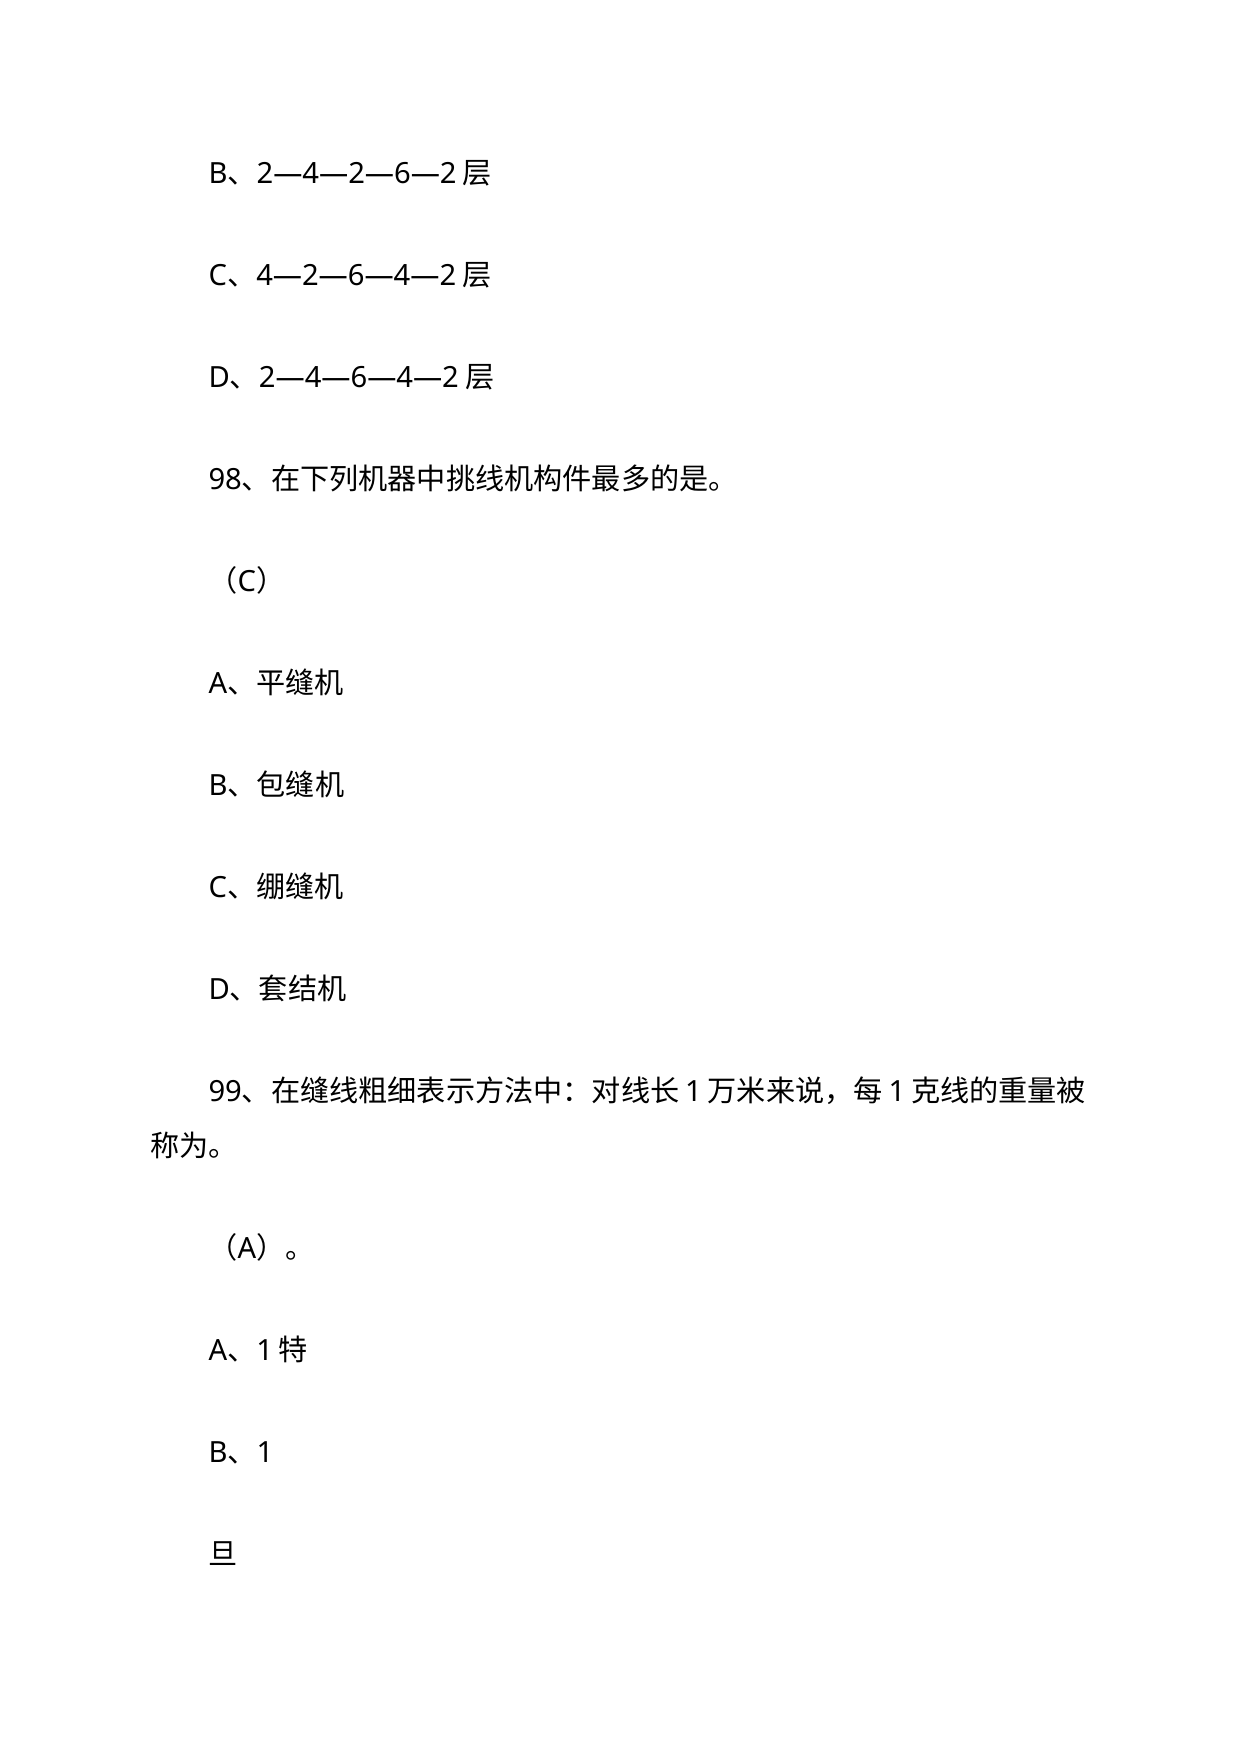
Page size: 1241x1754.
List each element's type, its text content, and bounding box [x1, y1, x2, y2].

text 98、在下列机器中挑线机构件最多的是。 [150, 456, 1090, 498]
text （C） [150, 558, 1090, 600]
text （A）。 [150, 1224, 1090, 1267]
text C、绷缝机 [150, 864, 1090, 906]
text C、4—2—6—4—2层 [150, 252, 1090, 294]
text 99、在缝线粗细表示方法中：对线长1万米来说，每1克线的重量被称为。 [150, 1068, 1090, 1165]
text D、2—4—6—4—2层 [150, 354, 1090, 396]
text B、2—4—2—6—2层 [150, 150, 1090, 192]
text A、平缝机 [150, 660, 1090, 702]
text D、套结机 [150, 966, 1090, 1008]
text 旦 [150, 1531, 1090, 1573]
text B、1 [150, 1428, 1090, 1471]
text A、1特 [150, 1327, 1090, 1369]
text B、包缝机 [150, 762, 1090, 804]
